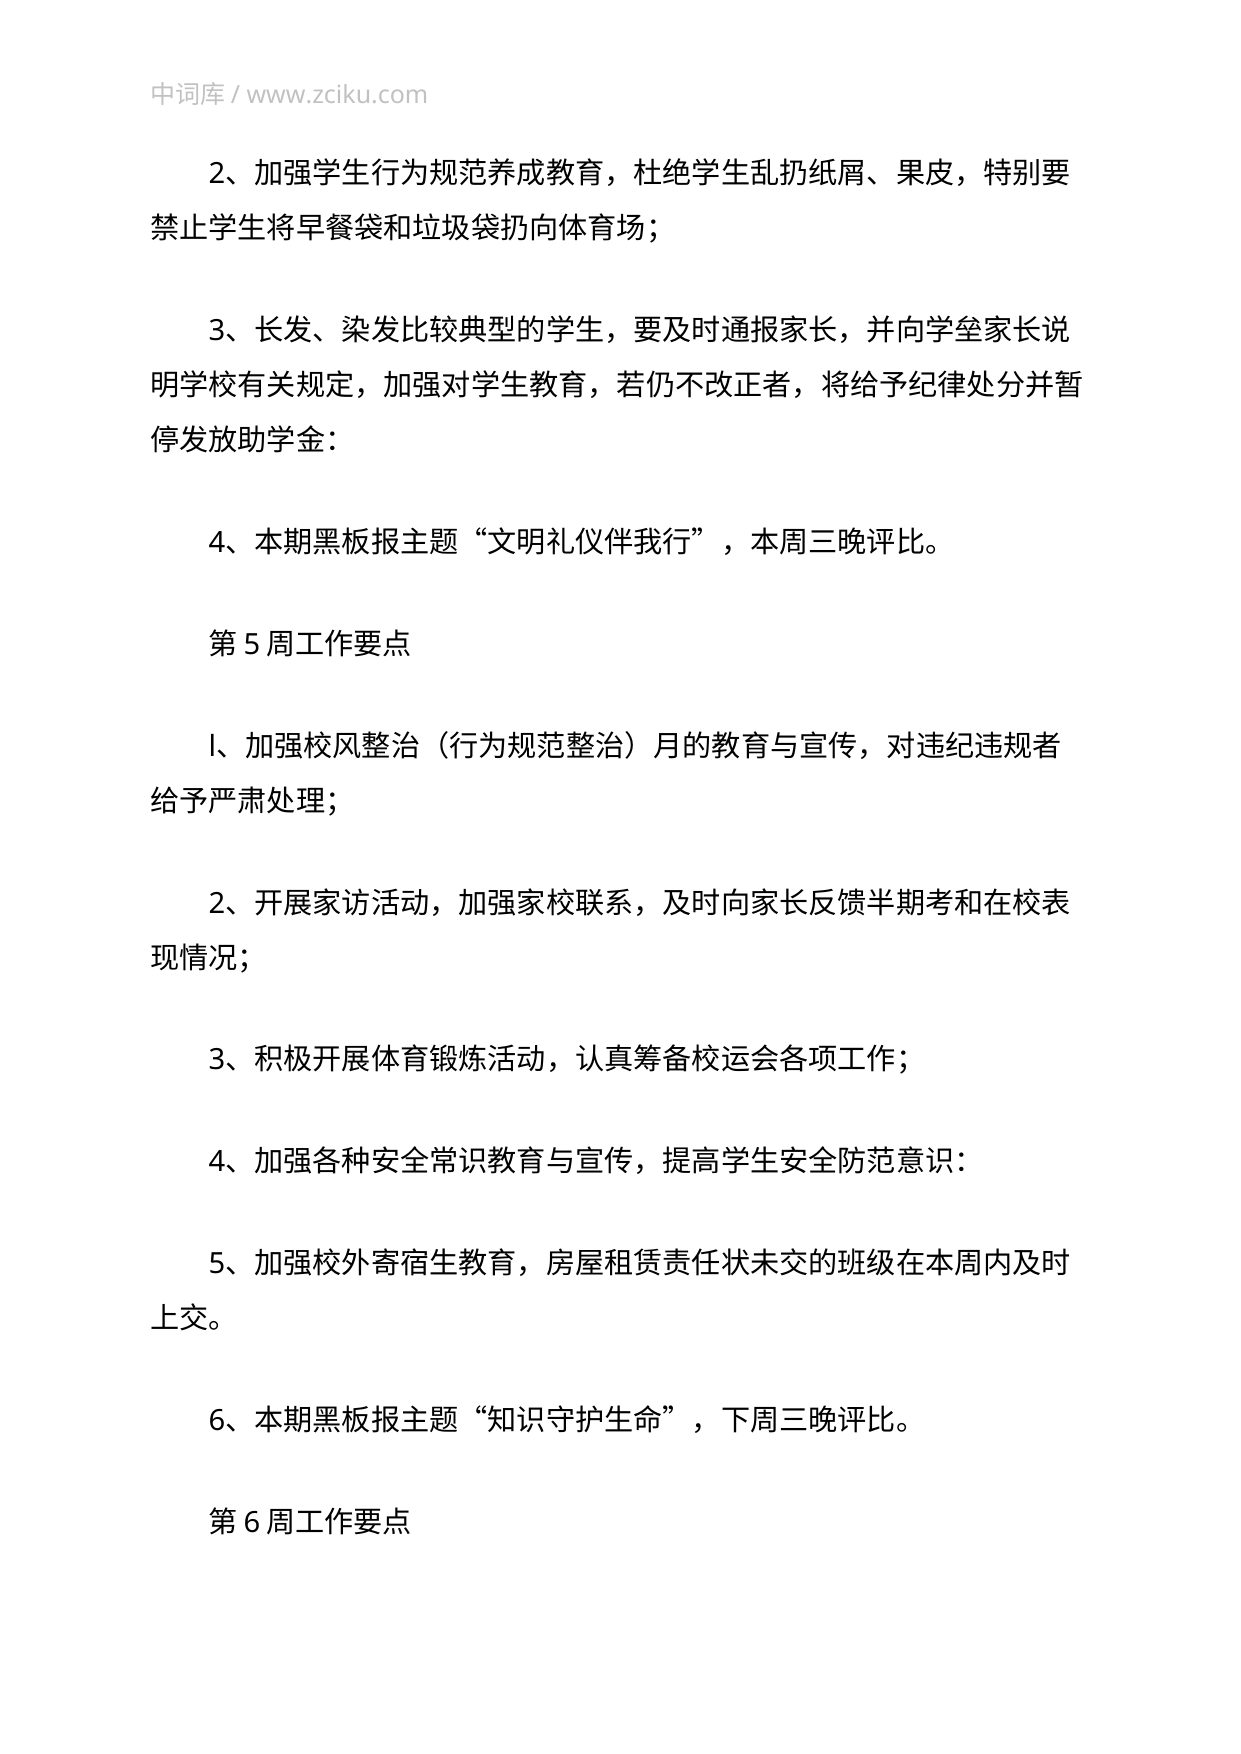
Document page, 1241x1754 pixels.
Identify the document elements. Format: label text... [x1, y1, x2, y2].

text 5、加强校外寄宿生教育，房屋租赁责任状未交的班级在本周内及时上交。 [150, 1240, 1090, 1337]
text l、加强校风整治（行为规范整治）月的教育与宣传，对违纪违规者给予严肃处理； [150, 722, 1090, 820]
text 2、加强学生行为规范养成教育，杜绝学生乱扔纸屑、果皮，特别要禁止学生将早餐袋和垃圾袋扔向体育场； [150, 150, 1090, 247]
text 4、本期黑板报主题“文明礼仪伴我行”，本周三晚评比。 [150, 518, 1090, 561]
text 3、长发、染发比较典型的学生，要及时通报家长，并向学垒家长说明学校有关规定，加强对学生教育，若仍不改正者，将给予纪律处分并暂停发放助学金： [150, 307, 1090, 459]
text 2、开展家访活动，加强家校联系，及时向家长反馈半期考和在校表现情况； [150, 879, 1090, 976]
text 3、积极开展体育锻炼活动，认真筹备校运会各项工作； [150, 1036, 1090, 1078]
text 第6周工作要点 [150, 1499, 1090, 1541]
text 4、加强各种安全常识教育与宣传，提高学生安全防范意识： [150, 1138, 1090, 1180]
text 第5周工作要点 [150, 620, 1090, 663]
text 6、本期黑板报主题“知识守护生命”，下周三晚评比。 [150, 1397, 1090, 1439]
